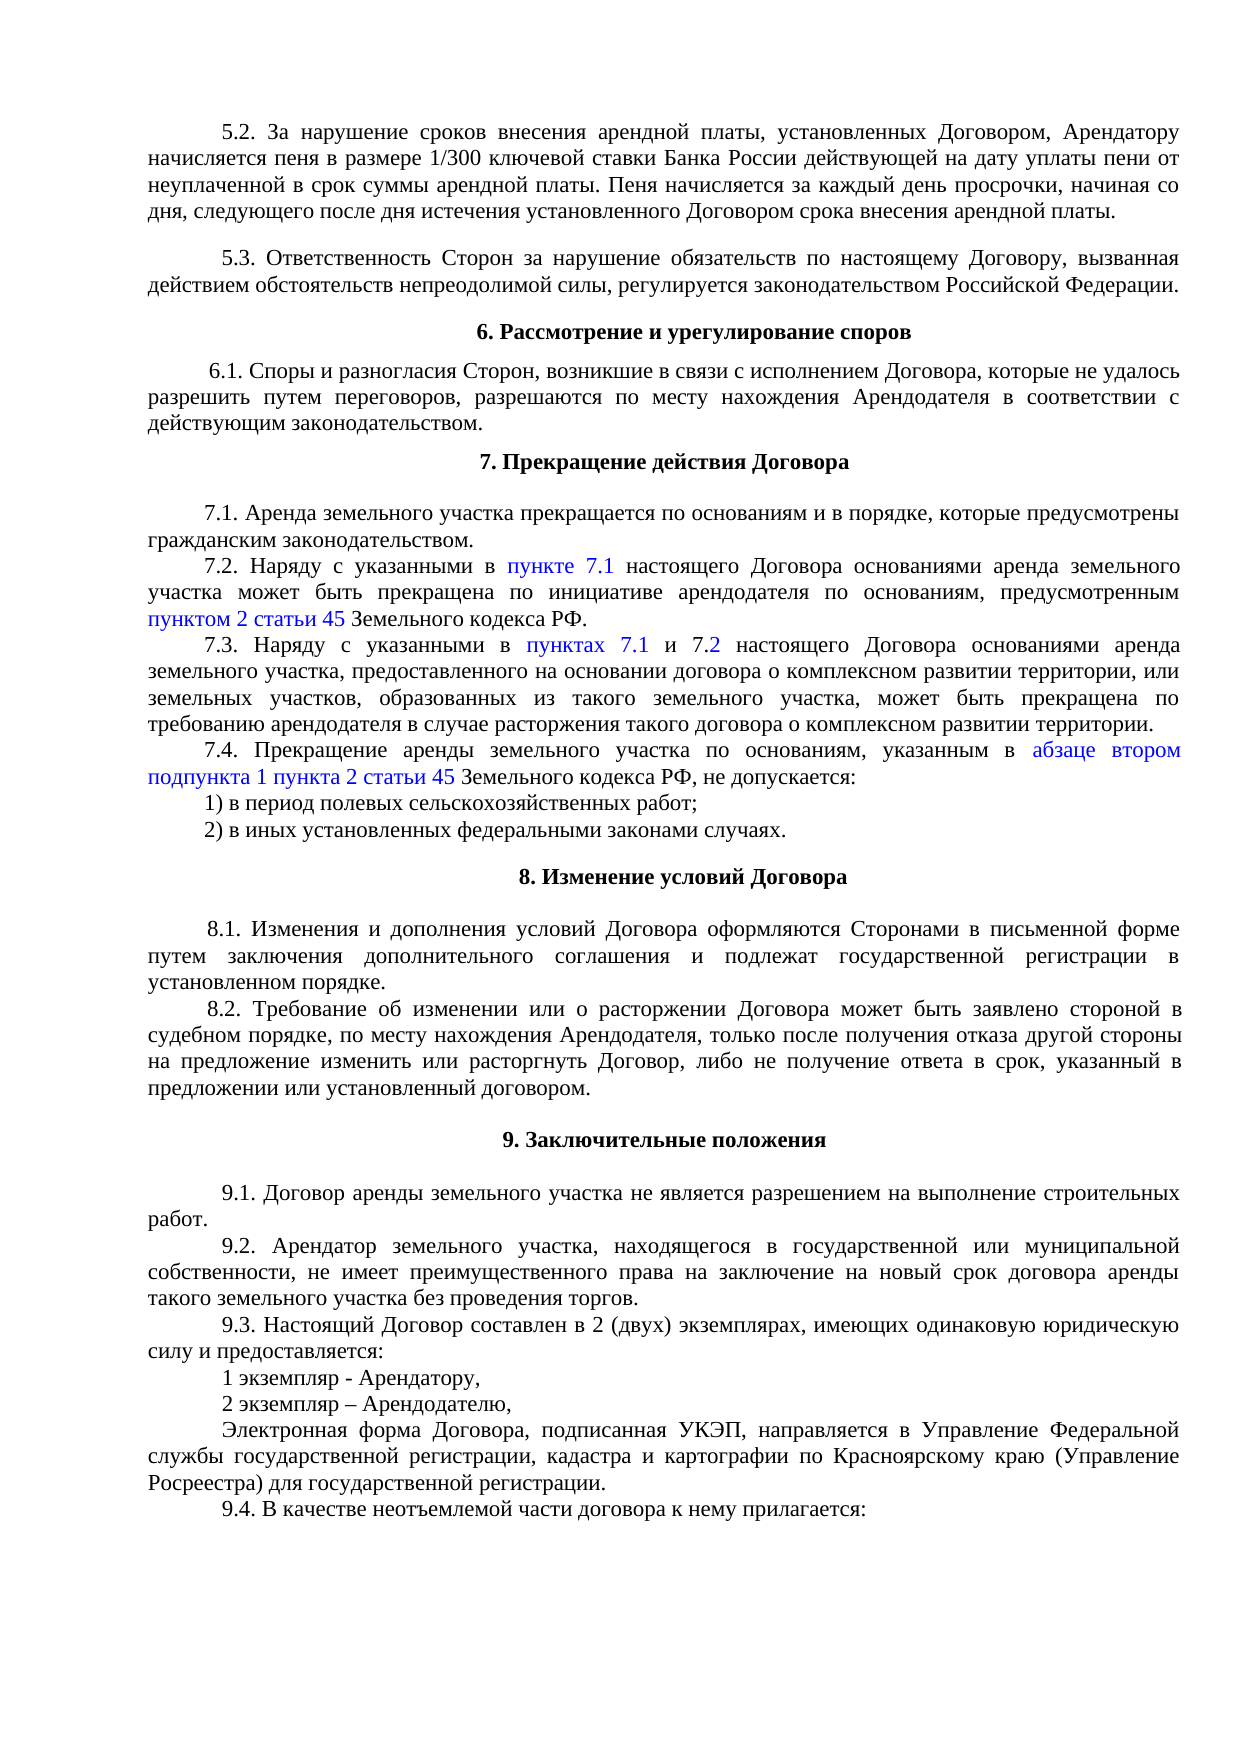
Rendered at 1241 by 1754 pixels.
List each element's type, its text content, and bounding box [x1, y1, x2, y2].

text 5.2. За нарушение сроков внесения арендной платы, установленных Договором, Арендатору начисляется пеня в размере 1/300 ключевой ставки Банка России действующей на дату уплаты пени от неуплаченной в срок суммы арендной платы. Пеня начисляется за каждый день просрочки, начиная со дня, следующего после дня истечения установленного Договором срока внесения арендной платы. [148, 118, 1181, 223]
text 7.1. Аренда земельного участка прекращается по основаниям и в порядке, которые предусмотрены гражданским законодательством. [148, 499, 1181, 552]
text 5.3. Ответственность Сторон за нарушение обязательств по настоящему Договору, вызванная действием обстоятельств непреодолимой силы, регулируется законодательством Российской Федерации. [148, 244, 1181, 297]
text 9.2. Арендатор земельного участка, находящегося в государственной или муниципальной собственности, не имеет преимущественного права на заключение на новый срок договора аренды такого земельного участка без проведения торгов. [148, 1232, 1181, 1311]
text 9.3. Настоящий Договор составлен в 2 (двух) экземплярах, имеющих одинаковую юридическую силу и предоставляется: [148, 1311, 1181, 1363]
text 9.4. В качестве неотъемлемой части договора к нему прилагается: [148, 1495, 1181, 1522]
text 8.2. Требование об изменении или о расторжении Договора может быть заявлено стороной в судебном порядке, по месту нахождения Арендодателя, только после получения отказа другой стороны на предложение изменить или расторгнуть Договор, либо не получение ответа в срок, указанный в предложении или установленный договором. [148, 994, 1184, 1100]
text 2 экземпляр – Арендодателю, [148, 1390, 1181, 1416]
text 9.1. Договор аренды земельного участка не является разрешением на выполнение строительных работ. [148, 1179, 1181, 1232]
text 1) в период полевых сельскохозяйственных работ; [148, 789, 1181, 816]
text 6. Рассмотрение и урегулирование споров [148, 318, 1240, 344]
text Электронная форма Договора, подписанная УКЭП, направляется в Управление Федеральной службы государственной регистрации, кадастра и картографии по Красноярскому краю (Управление Росреестра) для государственной регистрации. [148, 1416, 1181, 1495]
text 7. Прекращение действия Договора [148, 448, 1181, 475]
text 9. Заключительные положения [148, 1126, 1181, 1153]
text 7.2. Наряду с указанными в пункте 7.1 настоящего Договора основаниями аренда земельного участка может быть прекращена по инициативе арендодателя по основаниям, предусмотренным пунктом 2 статьи 45 Земельного кодекса РФ. [148, 552, 1181, 631]
text 8.1. Изменения и дополнения условий Договора оформляются Сторонами в письменной форме путем заключения дополнительного соглашения и подлежат государственной регистрации в установленном порядке. [148, 916, 1181, 994]
text 7.3. Наряду с указанными в пунктах 7.1 и 7.2 настоящего Договора основаниями аренда земельного участка, предоставленного на основании договора о комплексном развитии территории, или земельных участков, образованных из такого земельного участка, может быть прекращена по требованию арендодателя в случае расторжения такого договора о комплексном развитии территории. [148, 631, 1181, 737]
subtitle 8. Изменение условий Договора [185, 863, 1181, 889]
text 1 экземпляр - Арендатору, [148, 1363, 1181, 1390]
text 6.1. Споры и разногласия Сторон, возникшие в связи с исполнением Договора, которые не удалось разрешить путем переговоров, разрешаются по месту нахождения Арендодателя в соответствии с действующим законодательством. [148, 357, 1181, 436]
text 2) в иных установленных федеральными законами случаях. [148, 816, 1181, 842]
text 7.4. Прекращение аренды земельного участка по основаниям, указанным в абзаце втором подпункта 1 пункта 2 статьи 45 Земельного кодекса РФ, не допускается: [148, 737, 1181, 789]
